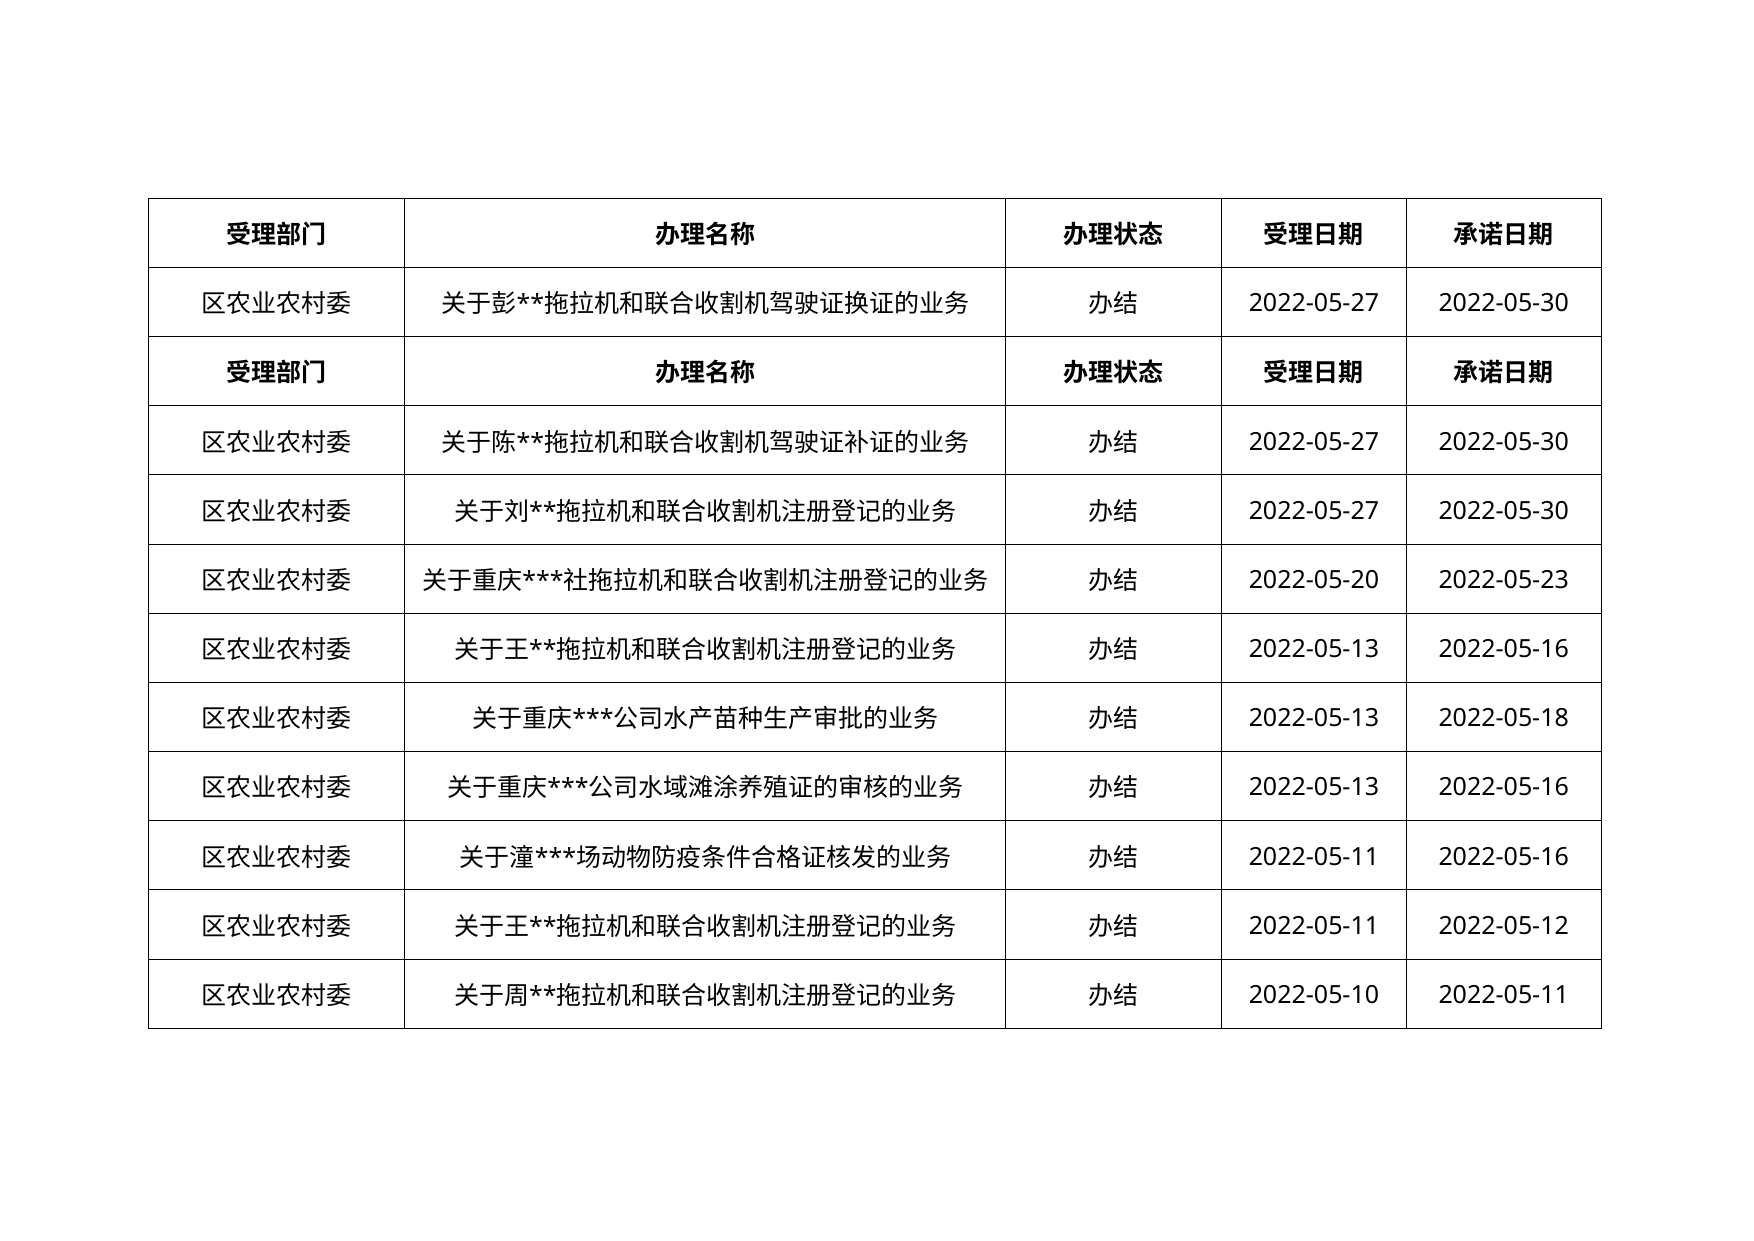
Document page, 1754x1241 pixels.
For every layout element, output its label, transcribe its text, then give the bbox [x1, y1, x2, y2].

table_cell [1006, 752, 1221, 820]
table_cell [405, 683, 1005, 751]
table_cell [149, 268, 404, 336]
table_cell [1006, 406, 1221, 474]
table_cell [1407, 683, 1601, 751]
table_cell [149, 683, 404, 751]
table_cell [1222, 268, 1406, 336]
table_header 受理日期 [1222, 199, 1406, 267]
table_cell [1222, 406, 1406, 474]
table_header 办理名称 [405, 199, 1005, 267]
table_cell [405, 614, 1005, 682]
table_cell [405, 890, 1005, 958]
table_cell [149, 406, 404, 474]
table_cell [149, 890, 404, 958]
table_header 受理部门 [149, 199, 404, 267]
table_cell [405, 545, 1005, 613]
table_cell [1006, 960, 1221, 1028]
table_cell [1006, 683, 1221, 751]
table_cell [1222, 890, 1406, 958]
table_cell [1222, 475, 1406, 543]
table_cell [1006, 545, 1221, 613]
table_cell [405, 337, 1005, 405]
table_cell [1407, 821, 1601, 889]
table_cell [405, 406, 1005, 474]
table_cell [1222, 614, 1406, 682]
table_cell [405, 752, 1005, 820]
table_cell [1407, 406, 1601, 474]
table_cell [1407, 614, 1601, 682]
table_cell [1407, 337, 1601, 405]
table_header 办理状态 [1006, 199, 1221, 267]
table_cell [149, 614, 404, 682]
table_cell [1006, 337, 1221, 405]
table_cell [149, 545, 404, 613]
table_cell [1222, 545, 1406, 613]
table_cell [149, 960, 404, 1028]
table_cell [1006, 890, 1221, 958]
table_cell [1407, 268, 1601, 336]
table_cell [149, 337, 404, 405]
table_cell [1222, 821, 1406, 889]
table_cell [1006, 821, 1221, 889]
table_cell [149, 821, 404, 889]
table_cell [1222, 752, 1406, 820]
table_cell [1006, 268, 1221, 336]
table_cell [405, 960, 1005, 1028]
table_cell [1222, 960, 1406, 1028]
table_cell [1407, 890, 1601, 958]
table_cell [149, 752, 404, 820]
table_header 承诺日期 [1407, 199, 1601, 267]
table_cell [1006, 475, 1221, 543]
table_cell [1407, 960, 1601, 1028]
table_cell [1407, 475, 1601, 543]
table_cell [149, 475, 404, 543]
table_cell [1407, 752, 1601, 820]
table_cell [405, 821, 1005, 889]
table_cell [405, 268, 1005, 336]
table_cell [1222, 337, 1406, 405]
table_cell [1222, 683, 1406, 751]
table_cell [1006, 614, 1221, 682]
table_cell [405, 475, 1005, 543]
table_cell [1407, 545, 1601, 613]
